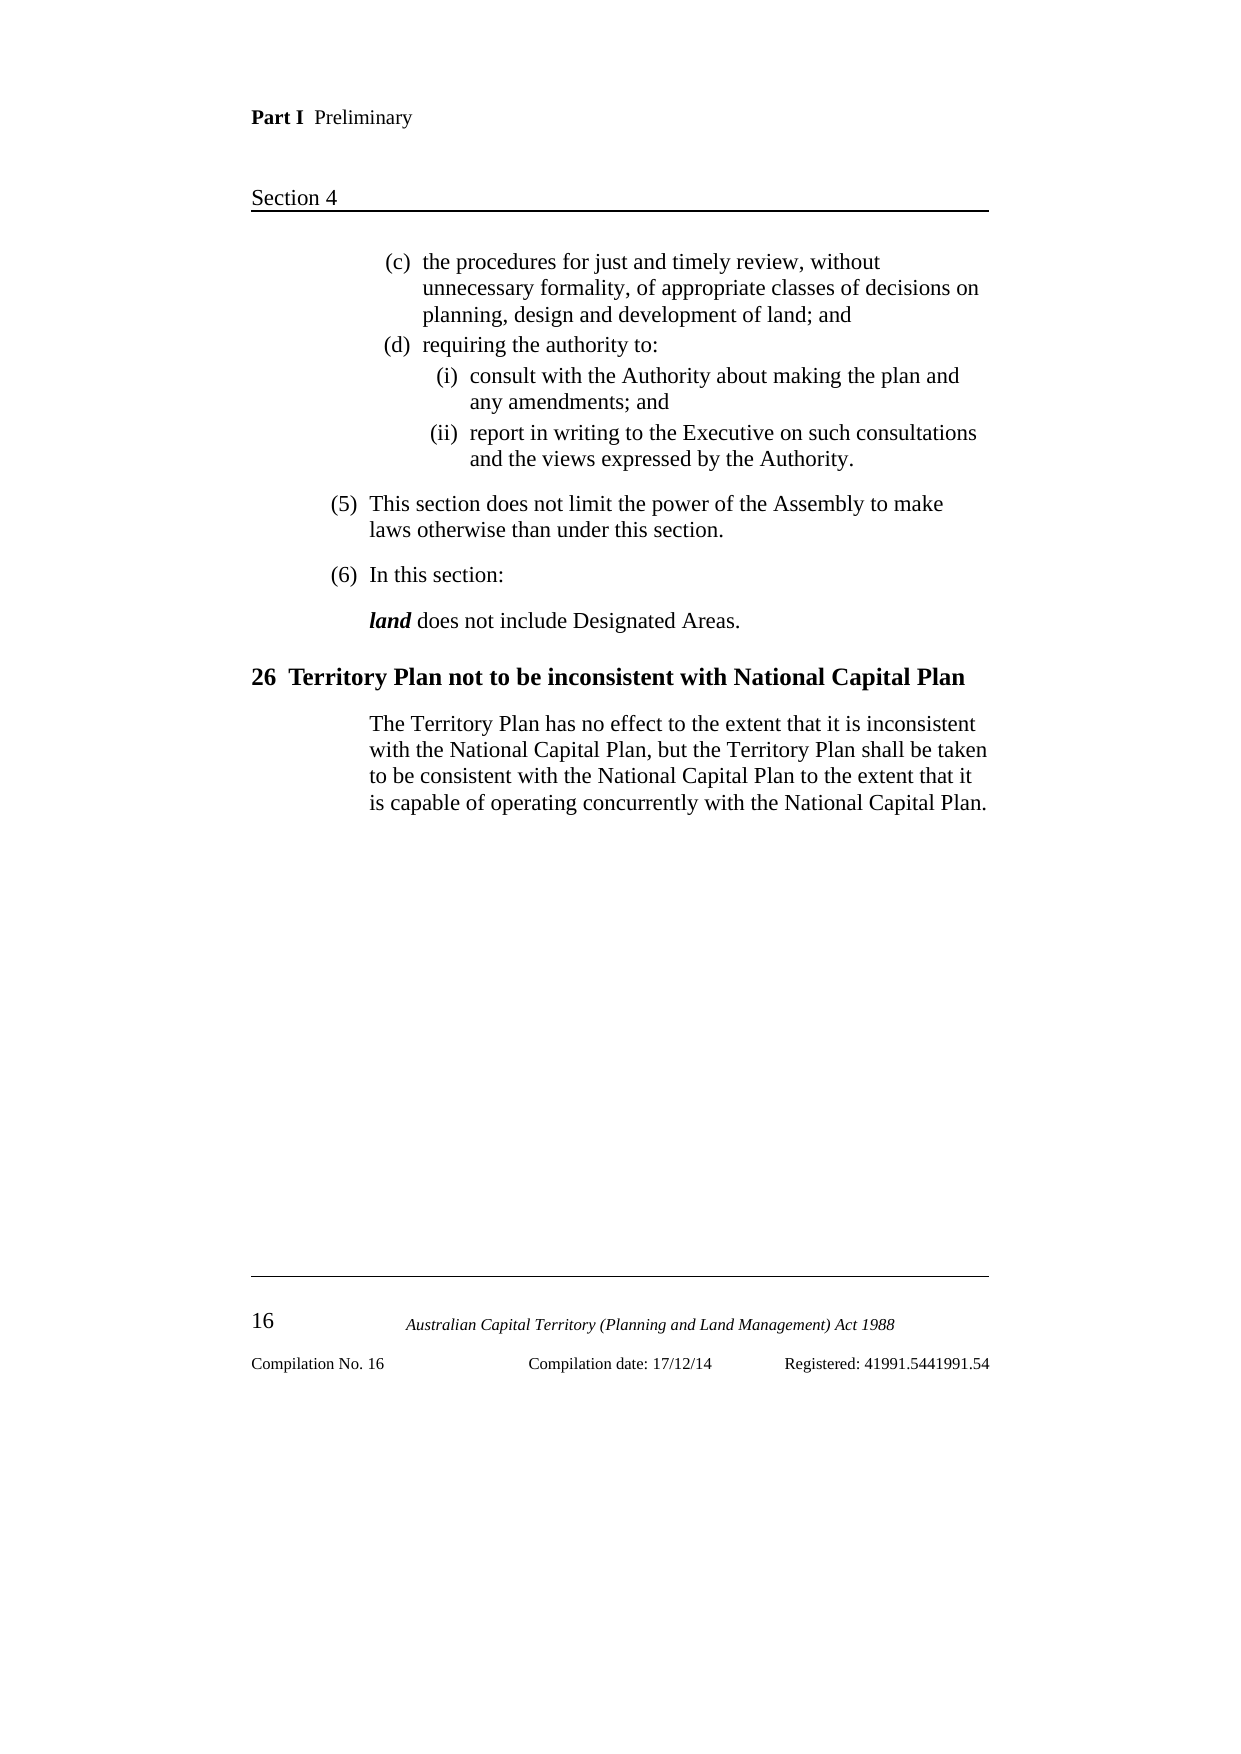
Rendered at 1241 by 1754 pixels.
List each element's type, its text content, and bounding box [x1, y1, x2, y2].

text (6) In this section: [251, 562, 989, 588]
text (ii) report in writing to the Executive on such consultations and the views expressed by the Authority. [251, 419, 989, 471]
text land does not include Designated Areas. [369, 607, 989, 633]
text (c) the procedures for just and timely review, without unnecessary formality, of appropriate classes of decisions on planning, design and development of land; and [251, 248, 989, 327]
text (d) requiring the authority to: [251, 331, 989, 358]
text The Territory Plan has no effect to the extent that it is inconsistent with the National Capital Plan, but the Territory Plan shall be taken to be consistent with the National Capital Plan to the extent that it is capable of operating concurrently with the National Capital Plan. [251, 710, 989, 815]
text 26 Territory Plan not to be inconsistent with National Capital Plan [251, 662, 989, 691]
text (i) consult with the Authority about making the plan and any amendments; and [251, 362, 989, 414]
text (5) This section does not limit the power of the Assembly to make laws otherwise than under this section. [251, 490, 989, 543]
